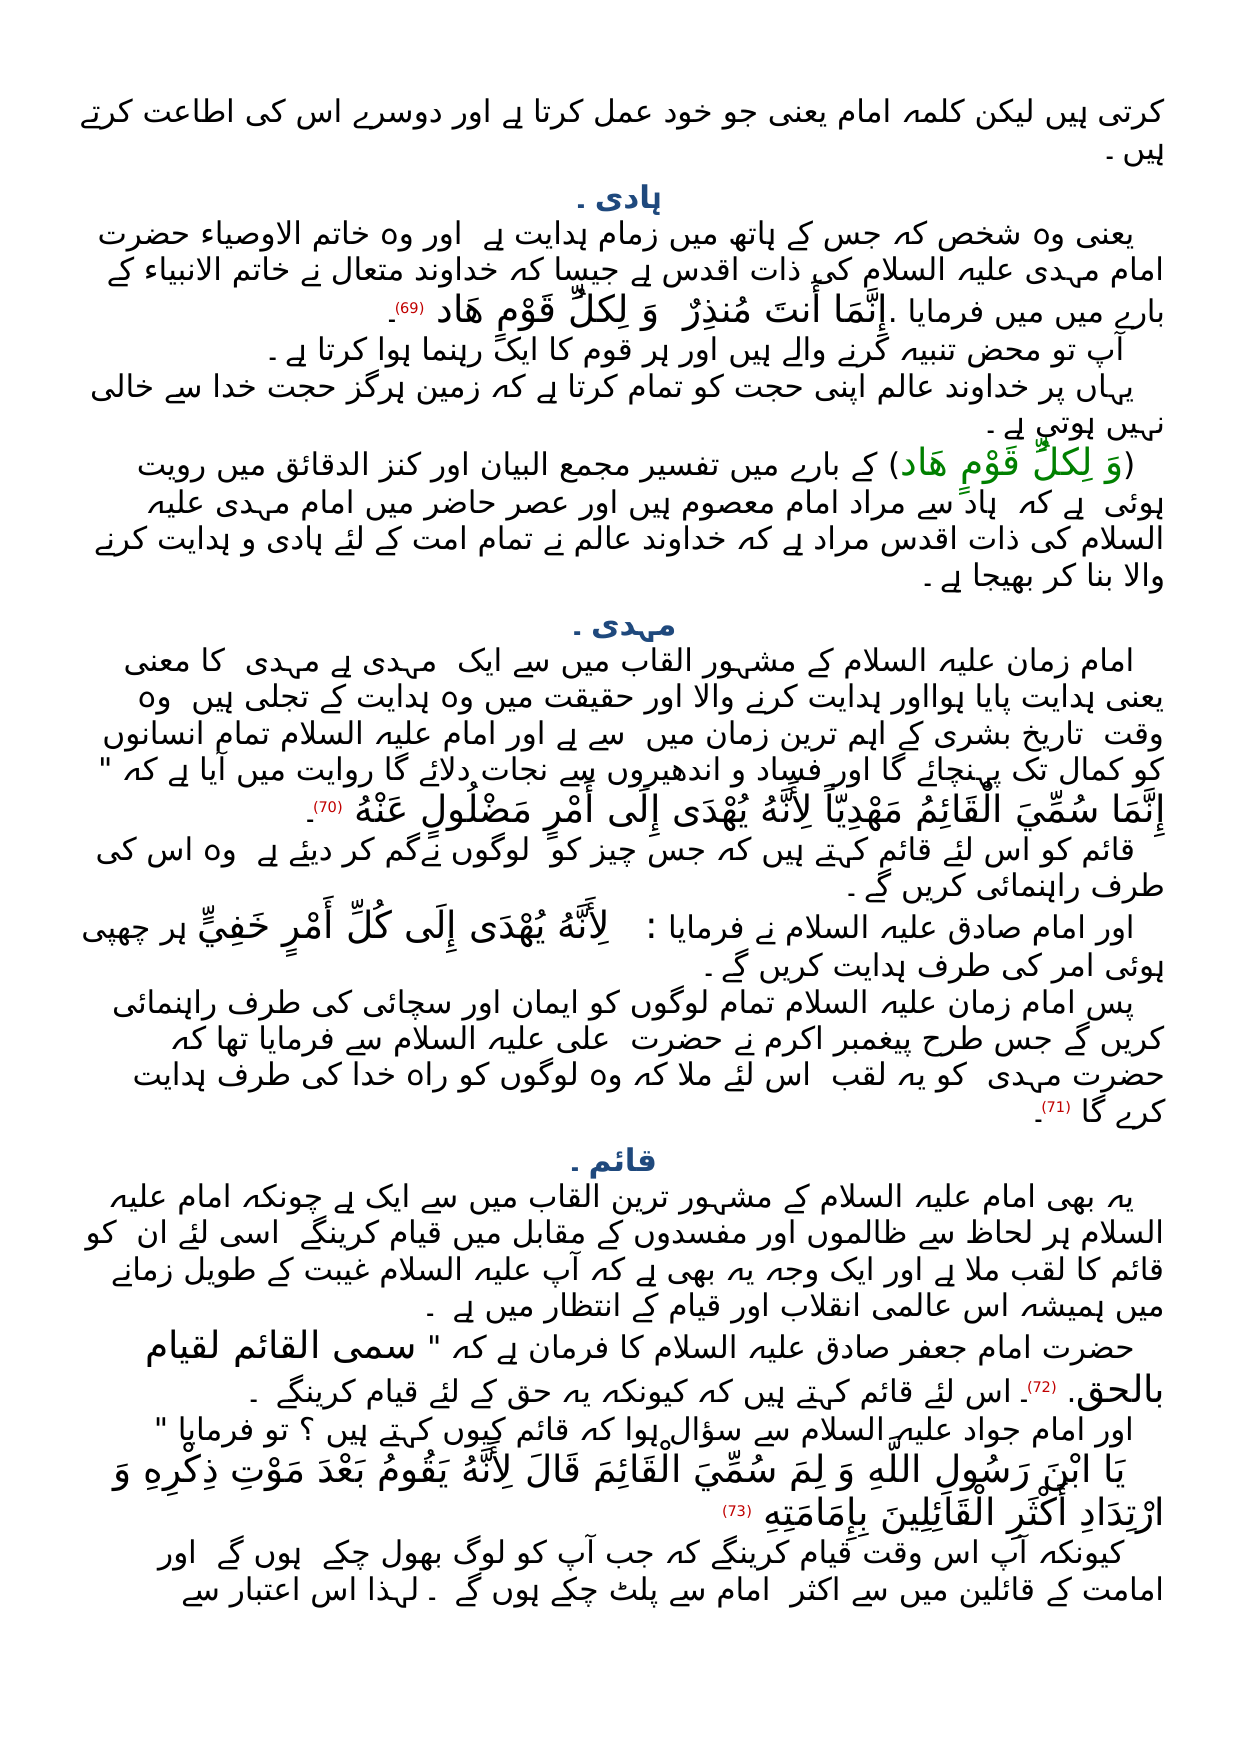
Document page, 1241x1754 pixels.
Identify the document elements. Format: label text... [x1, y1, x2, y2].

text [75, 1535, 1165, 1607]
text امام زمان علیہ السلام کے مشہور القاب میں سے ایک مہدی ہے مہدی کا معنی یعنی ہدایت پایا ہوااور ہدایت کرنے والا اور حقیقت میں وہ ہدایت کے تجلی ہیں وہ وقت تاریخ بشری کے اہم ترین زمان میں سے ہے اور امام علیہ السلام تمام انسانوں کو کمال تک پہنچائے گا اور فساد و اندھیروں سے نجات دلائے گا روایت میں آیا ہے کہ " إِنَّمَا سُمِّيَ‏ الْقَائِمُ‏ مَهْدِيّاً لِأَنَّهُ يُهْدَى إِلَى أَمْرٍ مَضْلُولٍ عَنْهُ (70)۔ [75, 642, 1165, 831]
text یہ بھی امام علیہ السلام کے مشہور ترین القاب میں سے ایک ہے چونکہ امام علیہ السلام ہر لحاظ سے ظالموں اور مفسدوں کے مقابل میں قیام کرینگے اسی لئے ان کو قائم کا لقب ملا ہے اور ایک وجہ یہ بھی ہے کہ آپ علیہ السلام غیبت کے طویل زمانے میں ہمیشہ اس عالمی انقلاب اور قیام کے انتظار میں ہے ۔ [75, 1178, 1165, 1324]
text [75, 94, 1165, 166]
subtitle ہادی ۔ [75, 179, 1165, 215]
text حضرت امام جعفر صادق علیہ السلام کا فرمان ہے کہ " سمی القائم لقیام بالحق. (72)۔ اس لئے قائم کہتے ہیں کہ کیونکہ یہ حق کے لئے قیام کرینگے ۔ [75, 1324, 1165, 1411]
text یعنی وہ شخص کہ جس کے ہاتھ میں زمام ہدایت ہے اور وہ خاتم الاوصیاء حضرت امام مہدی علیہ السلام کی ذات اقدس ہے جیسا کہ خداوند متعال نے خاتم الانبیاء کے بارے میں میں فرمایا .إِنَّمَا أَنتَ مُنذِرٌ وَ لِكلُ‏ِّ قَوْمٍ هَاد (69)۔ [75, 215, 1165, 332]
text یہاں پر خداوند عالم اپنی حجت کو تمام کرتا ہے کہ زمین ہرگز حجت خدا سے خالی نہیں ہوتی ہے ۔ [75, 368, 1165, 441]
text يَا ابْنَ رَسُولِ اللَّهِ وَ لِمَ سُمِّيَ الْقَائِمَ قَالَ لِأَنَّهُ يَقُومُ‏ بَعْدَ مَوْتِ‏ ذِكْرِهِ وَ ارْتِدَادِ أَكْثَرِ الْقَائِلِينَ بِإِمَامَتِهِ (73) [75, 1447, 1165, 1535]
text (وَ لِكلُ‏ِّ قَوْمٍ هَاد) کے بارے میں تفسیر مجمع البیان اور کنز الدقائق میں رویت ہوئی ہے کہ ہاد سے مراد امام معصوم ہیں اور عصر حاضر میں امام مہدی علیہ السلام کی ذات اقدس مراد ہے کہ خداوند عالم نے تمام امت کے لئے ہادی و ہدایت کرنے والا بنا کر بھیجا ہے ۔ [75, 441, 1165, 593]
text اور امام جواد علیہ السلام سے سؤال ہوا کہ قائم کیوں کہتے ہیں ؟ تو فرمایا " [75, 1411, 1165, 1447]
text قائم کو اس لئے قائم کہتے ہیں کہ جس چیز کو لوگوں نےگم کر دیئے ہے وہ اس کی طرف راہنمائی کریں گے ۔ [75, 831, 1165, 904]
text پس امام زمان علیہ السلام تمام لوگوں کو ایمان اور سچائی کی طرف راہنمائی کریں گے جس طرح پیغمبر اکرم نے حضرت علی علیہ السلام سے فرمایا تھا کہ حضرت مہدی کو یہ لقب اس لئے ملا کہ وہ لوگوں کو راہ خدا کی طرف ہدایت کرے گا (71)۔ [75, 984, 1165, 1129]
subtitle قائم ۔ [75, 1142, 1165, 1178]
text آپ تو محض تنبیہ کرنے والے ہیں اور ہر قوم کا ایک رہنما ہوا کرتا ہے ۔ [75, 332, 1165, 368]
text اور امام صادق علیہ السلام نے فرمایا : لِأَنَّهُ يُهْدَى إِلَى كُلِّ أَمْرٍ خَفِيٍّ ہر چھپی ہوئی امر کی طرف ہدایت کریں گے ۔ [75, 904, 1165, 984]
subtitle مہدی ۔ [75, 606, 1165, 642]
